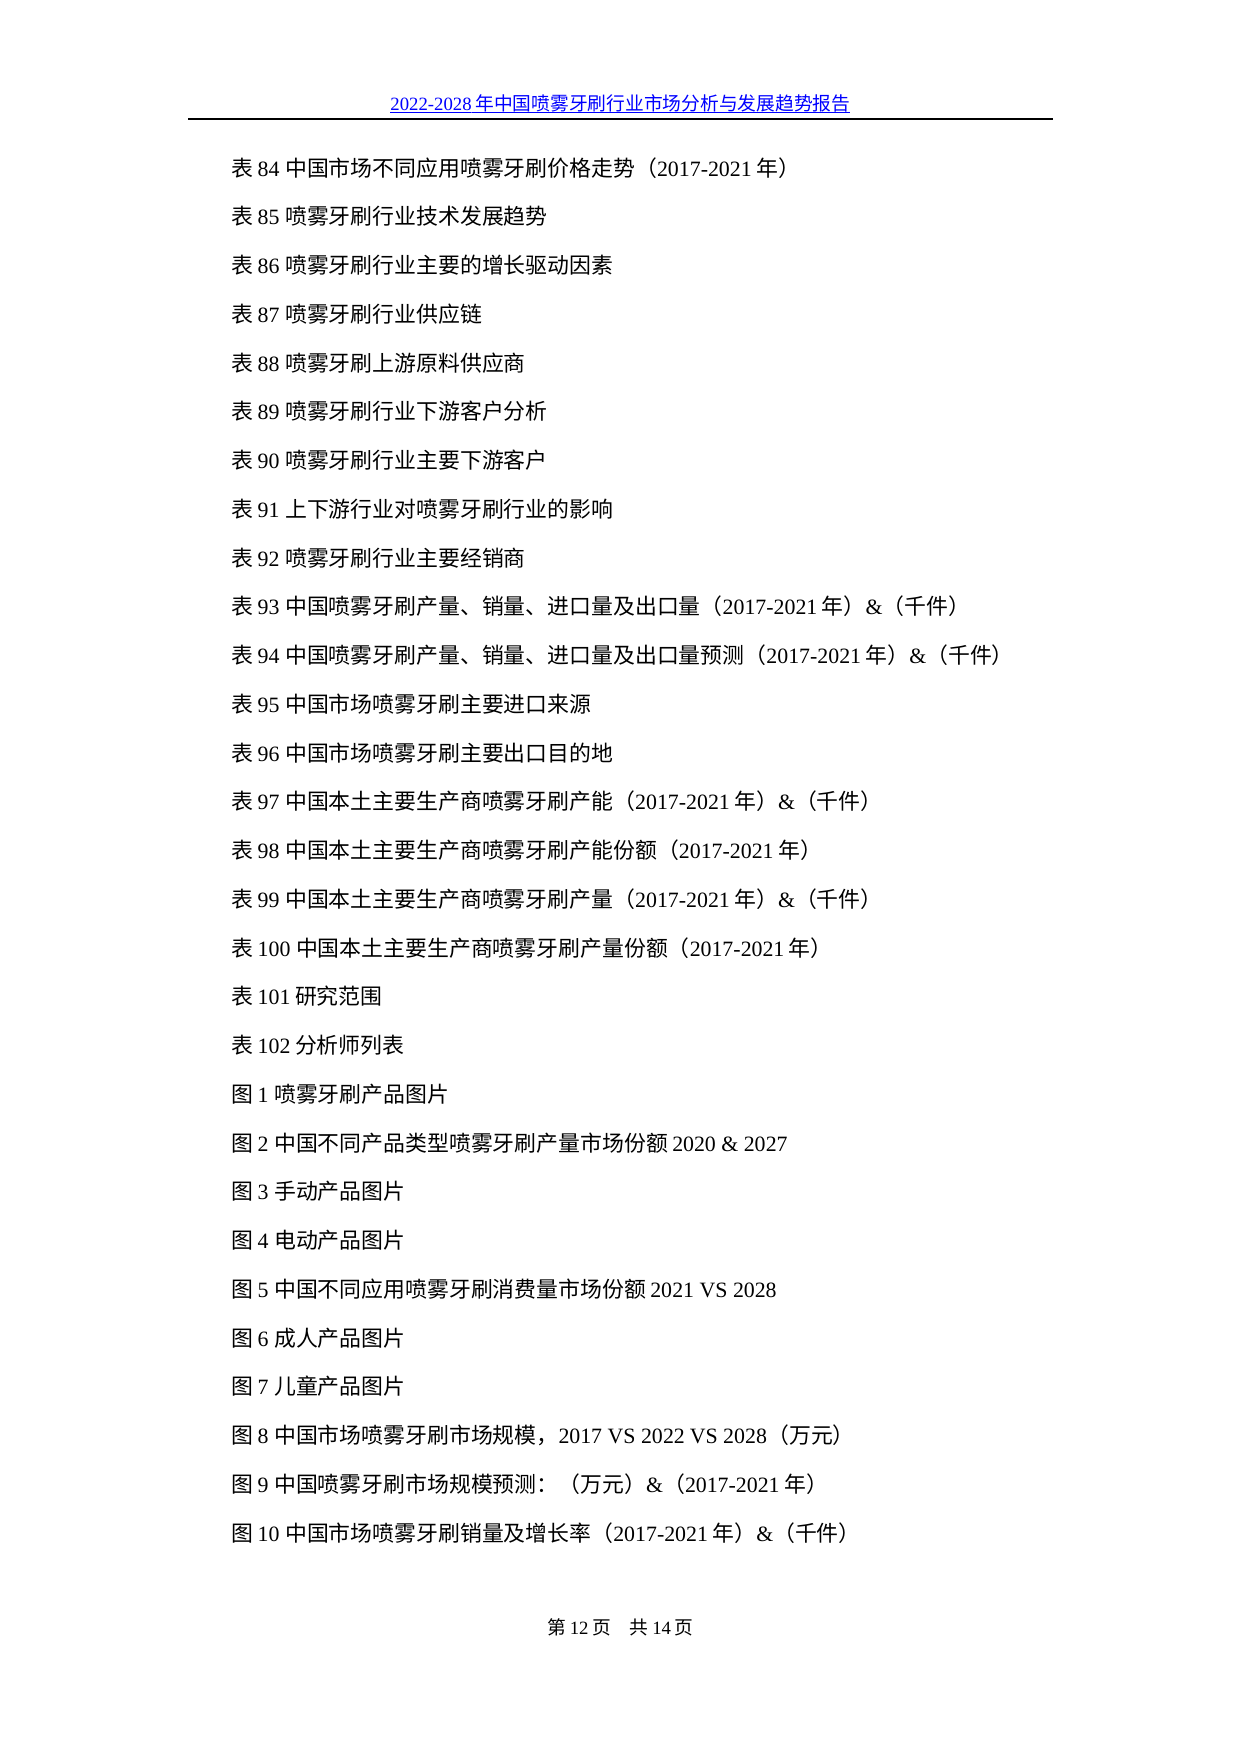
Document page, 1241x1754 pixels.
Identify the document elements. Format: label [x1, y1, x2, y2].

text [187, 150, 1053, 1548]
